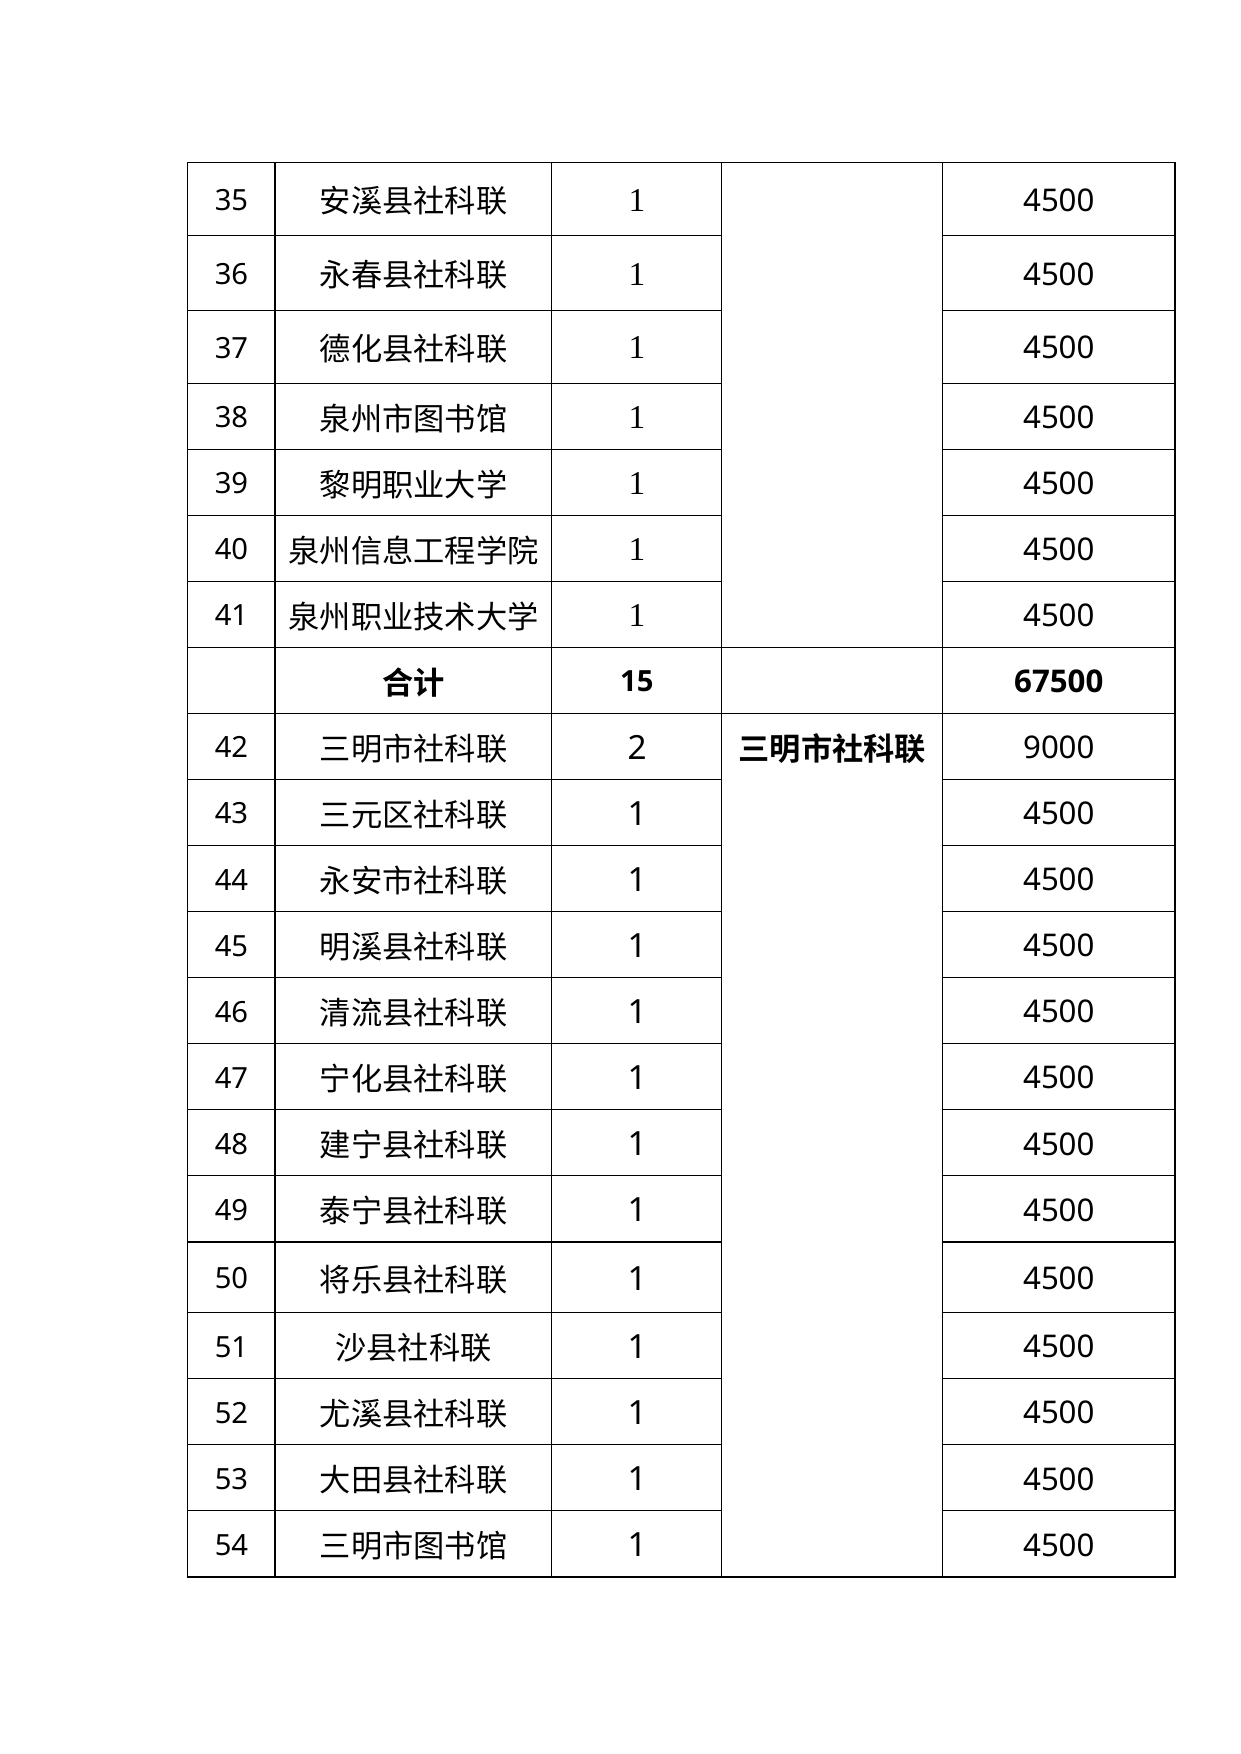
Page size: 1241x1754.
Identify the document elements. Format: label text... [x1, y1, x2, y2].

table_cell 54 [188, 1511, 274, 1576]
table_cell 4500 [943, 1379, 1174, 1444]
table_cell 1 [552, 450, 721, 515]
table_cell 42 [188, 714, 274, 779]
table_cell 15 [552, 648, 721, 713]
table_cell 1 [552, 236, 721, 310]
table_cell 52 [188, 1379, 274, 1444]
table_cell 2 [552, 714, 721, 779]
table_cell 德化县社科联 [276, 311, 551, 383]
table_cell 1 [552, 1511, 721, 1576]
table_cell 1 [552, 311, 721, 383]
table_cell 4500 [943, 1445, 1174, 1510]
table_cell 45 [188, 912, 274, 977]
table_cell 4500 [943, 1176, 1174, 1241]
table_cell 安溪县社科联 [276, 163, 551, 235]
table_cell 大田县社科联 [276, 1445, 551, 1510]
table_cell 1 [552, 384, 721, 449]
table_cell 三明市图书馆 [276, 1511, 551, 1576]
table_cell 50 [188, 1243, 274, 1312]
table_cell 1 [552, 516, 721, 581]
table_cell 1 [552, 1445, 721, 1510]
table_cell 三元区社科联 [276, 780, 551, 845]
table_cell 泉州信息工程学院 [276, 516, 551, 581]
table_cell 4500 [943, 311, 1174, 383]
table_cell 4500 [943, 384, 1174, 449]
table_cell 1 [552, 1110, 721, 1175]
table_cell 4500 [943, 978, 1174, 1043]
table_cell 1 [552, 846, 721, 911]
table_cell 尤溪县社科联 [276, 1379, 551, 1444]
table_cell 1 [552, 163, 721, 235]
table_cell 49 [188, 1176, 274, 1241]
table_cell 4500 [943, 1110, 1174, 1175]
table_cell 1 [552, 1243, 721, 1312]
table_cell 1 [552, 780, 721, 845]
table_cell [188, 648, 274, 713]
table_cell 1 [552, 1044, 721, 1109]
table_cell 4500 [943, 1511, 1174, 1576]
table_cell 1 [552, 1176, 721, 1241]
table_cell 44 [188, 846, 274, 911]
table_cell 4500 [943, 1313, 1174, 1378]
table_cell 合计 [276, 648, 551, 713]
table_cell 1 [552, 978, 721, 1043]
table_cell 泰宁县社科联 [276, 1176, 551, 1241]
table_cell 4500 [943, 516, 1174, 581]
table_cell 35 [188, 163, 274, 235]
table_cell 53 [188, 1445, 274, 1510]
table_cell 建宁县社科联 [276, 1110, 551, 1175]
table_cell 41 [188, 582, 274, 647]
table_cell 9000 [943, 714, 1174, 779]
table_cell 将乐县社科联 [276, 1243, 551, 1312]
table_cell 4500 [943, 1044, 1174, 1109]
table_cell 黎明职业大学 [276, 450, 551, 515]
table_cell 4500 [943, 582, 1174, 647]
table_cell 43 [188, 780, 274, 845]
table_cell 明溪县社科联 [276, 912, 551, 977]
table_cell 37 [188, 311, 274, 383]
table_cell 36 [188, 236, 274, 310]
table_cell 1 [552, 1379, 721, 1444]
table_cell 4500 [943, 846, 1174, 911]
table_cell 三明市社科联 [722, 714, 942, 1576]
table_cell 1 [552, 582, 721, 647]
table_cell 51 [188, 1313, 274, 1378]
table_cell [722, 648, 942, 713]
table_cell 4500 [943, 236, 1174, 310]
table_cell 39 [188, 450, 274, 515]
table_cell 沙县社科联 [276, 1313, 551, 1378]
table_cell 67500 [943, 648, 1174, 713]
table_cell 4500 [943, 450, 1174, 515]
table_cell 永春县社科联 [276, 236, 551, 310]
table_cell 47 [188, 1044, 274, 1109]
table_cell 4500 [943, 1243, 1174, 1312]
table_cell 三明市社科联 [276, 714, 551, 779]
table_cell 1 [552, 912, 721, 977]
table_cell 4500 [943, 912, 1174, 977]
table_cell 40 [188, 516, 274, 581]
table_cell 48 [188, 1110, 274, 1175]
table_cell 清流县社科联 [276, 978, 551, 1043]
table_cell 泉州职业技术大学 [276, 582, 551, 647]
table_cell 宁化县社科联 [276, 1044, 551, 1109]
table_cell 46 [188, 978, 274, 1043]
table_cell 4500 [943, 780, 1174, 845]
table_cell 4500 [943, 163, 1174, 235]
table_cell 1 [552, 1313, 721, 1378]
table_cell 泉州市图书馆 [276, 384, 551, 449]
table_cell 永安市社科联 [276, 846, 551, 911]
table_cell 38 [188, 384, 274, 449]
